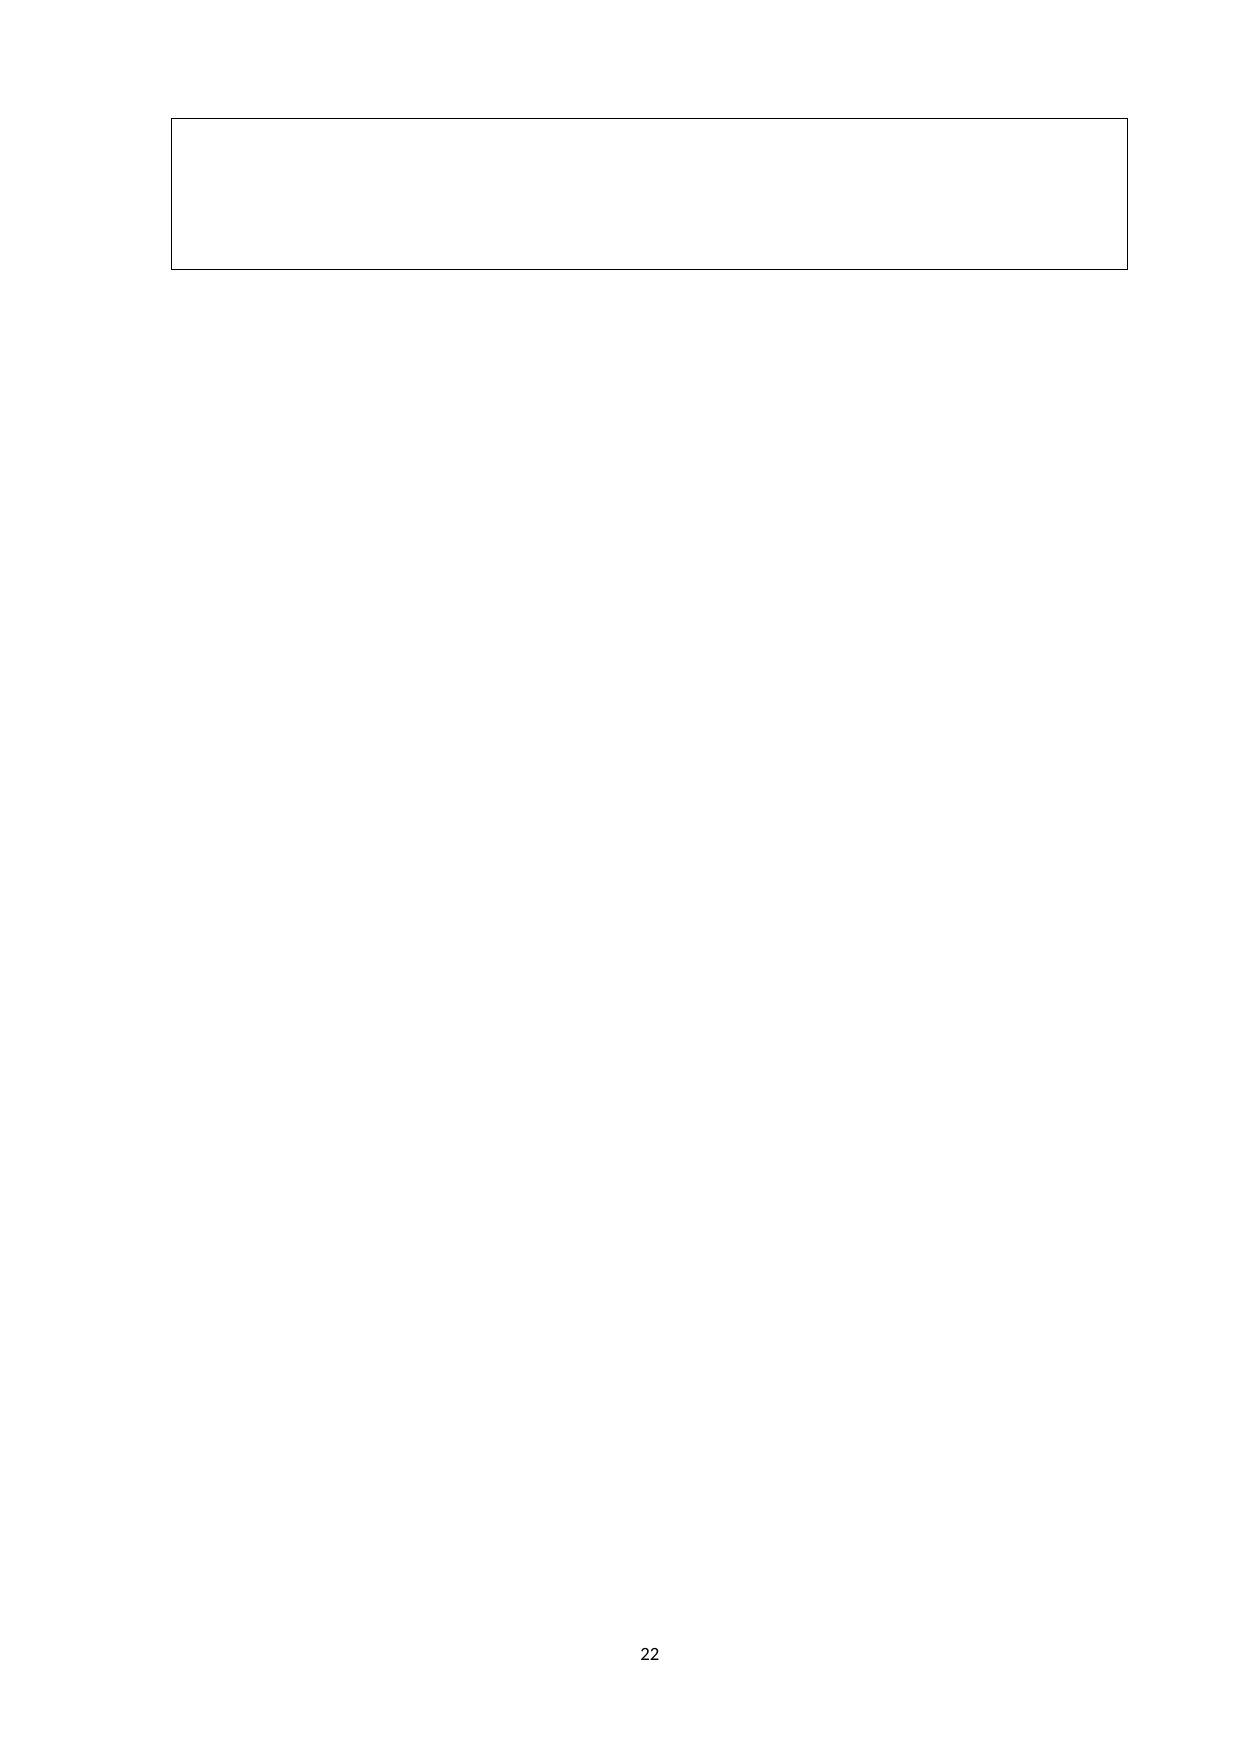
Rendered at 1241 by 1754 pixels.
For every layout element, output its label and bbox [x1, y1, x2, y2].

table_header [172, 119, 1127, 269]
